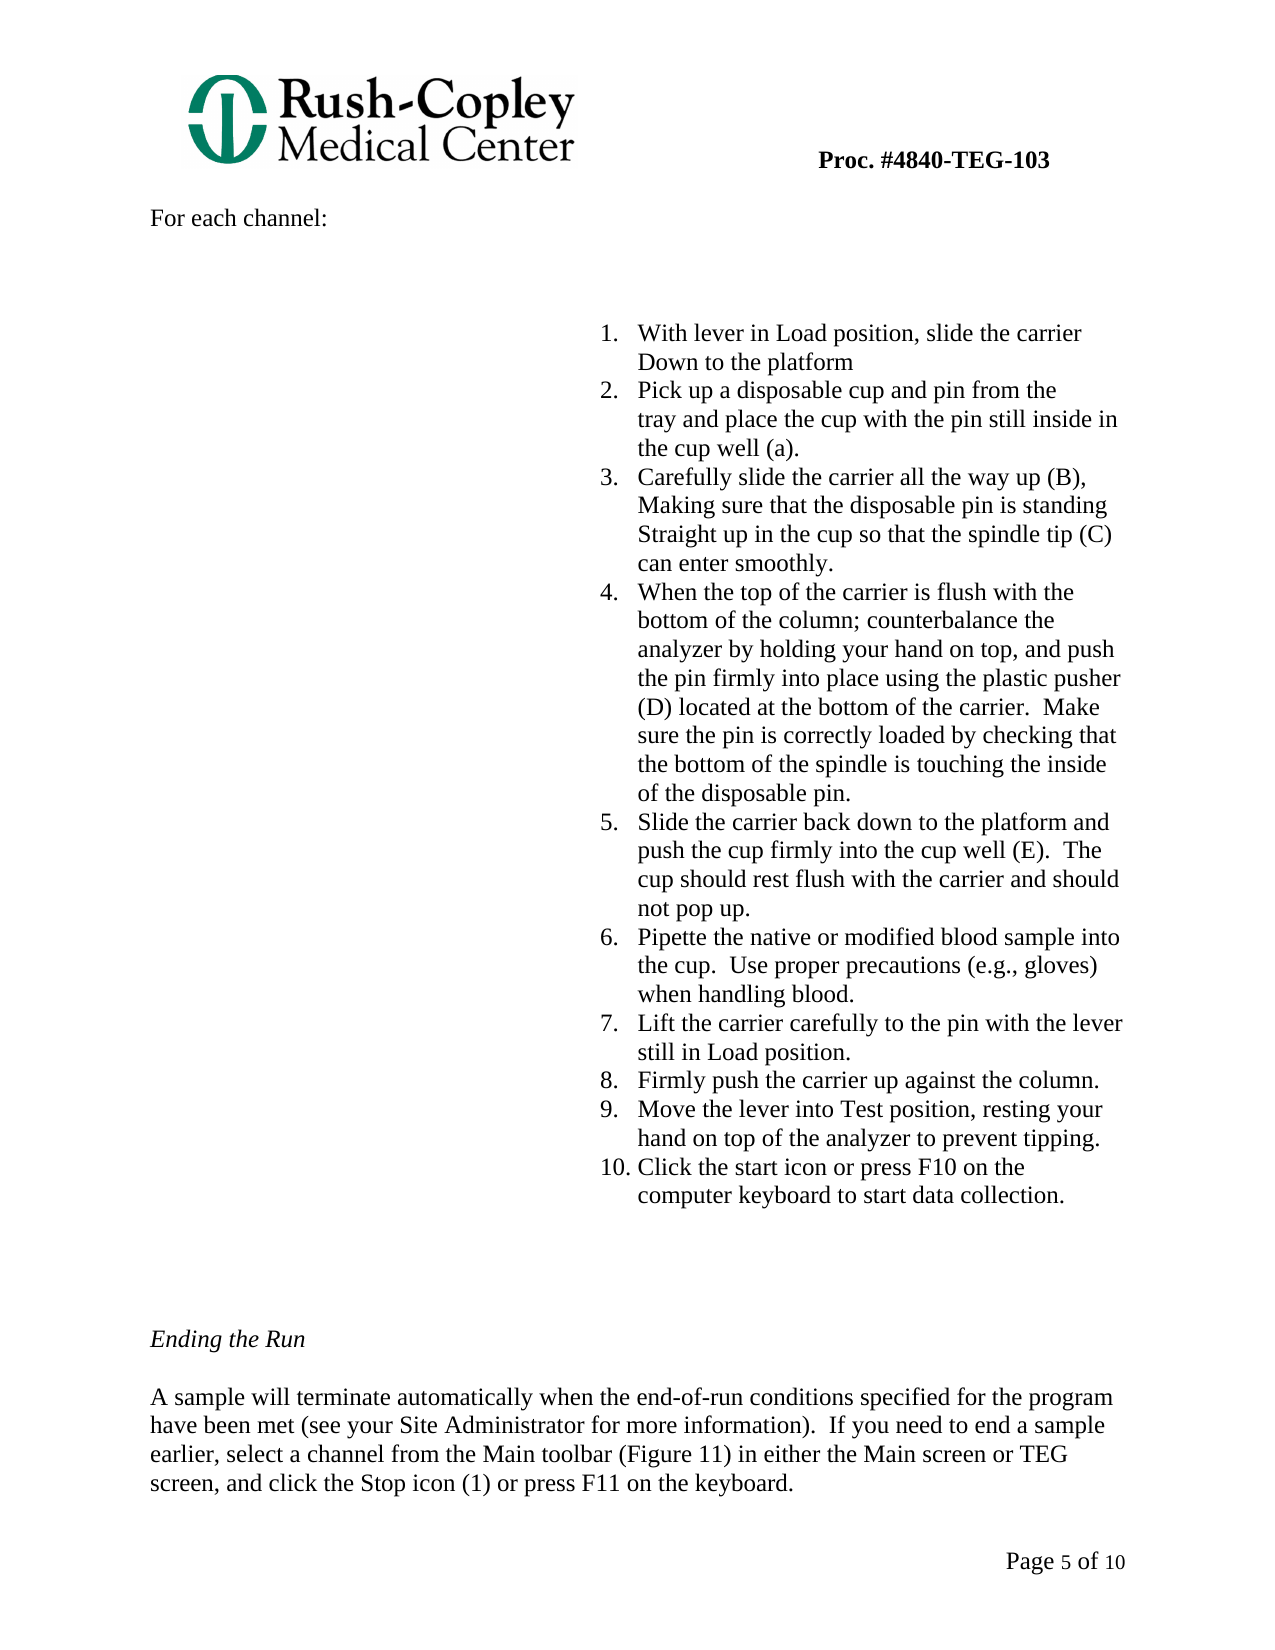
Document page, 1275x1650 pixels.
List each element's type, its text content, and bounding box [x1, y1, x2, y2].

text Down to the platform [637, 347, 1125, 375]
list With lever in Load position, slide the carrier [600, 318, 1125, 347]
list Click the start icon or press F10 on the computer keyboard to start data collection. [600, 1152, 1125, 1209]
list When the top of the carrier is flush with the [600, 577, 1125, 605]
text Making sure that the disposable pin is standing [637, 490, 1125, 519]
list Slide the carrier back down to the platform and push the cup firmly into the cup well (E). The cup should rest flush with the carrier and should not pop up. [600, 807, 1125, 922]
text can enter smoothly. [637, 548, 1125, 577]
text bottom of the column; counterbalance the analyzer by holding your hand on top, and push the pin firmly into place using the plastic pusher (D) located at the bottom of the carrier. Make sure the pin is correctly loaded by checking that the bottom of the spindle is touching the inside of the disposable pin. [637, 605, 1125, 807]
text Ending the Run [150, 1324, 1125, 1353]
list Carefully slide the carrier all the way up (B), [600, 462, 1125, 490]
text A sample will terminate automatically when the end-of-run conditions specified for the program have been met (see your Site Administrator for more information). If you need to end a sample earlier, select a channel from the Main toolbar (Figure 11) in either the Main screen or TEG screen, and click the Stop icon (1) or press F11 on the keyboard. [150, 1382, 1125, 1497]
list Lift the carrier carefully to the pin with the lever still in Load position. [600, 1008, 1125, 1065]
text For each channel: [150, 203, 1125, 232]
text Straight up in the cup so that the spindle tip (C) [637, 519, 1125, 548]
list Firmly push the carrier up against the column. [600, 1065, 1125, 1094]
list Move the lever into Test position, resting your hand on top of the analyzer to prevent tipping. [600, 1094, 1125, 1152]
text tray and place the cup with the pin still inside in the cup well (a). [637, 404, 1125, 462]
picture [181, 75, 579, 169]
list Pick up a disposable cup and pin from the [600, 375, 1125, 404]
list Pipette the native or modified blood sample into the cup. Use proper precautions (e.g., gloves) when handling blood. [600, 922, 1125, 1008]
